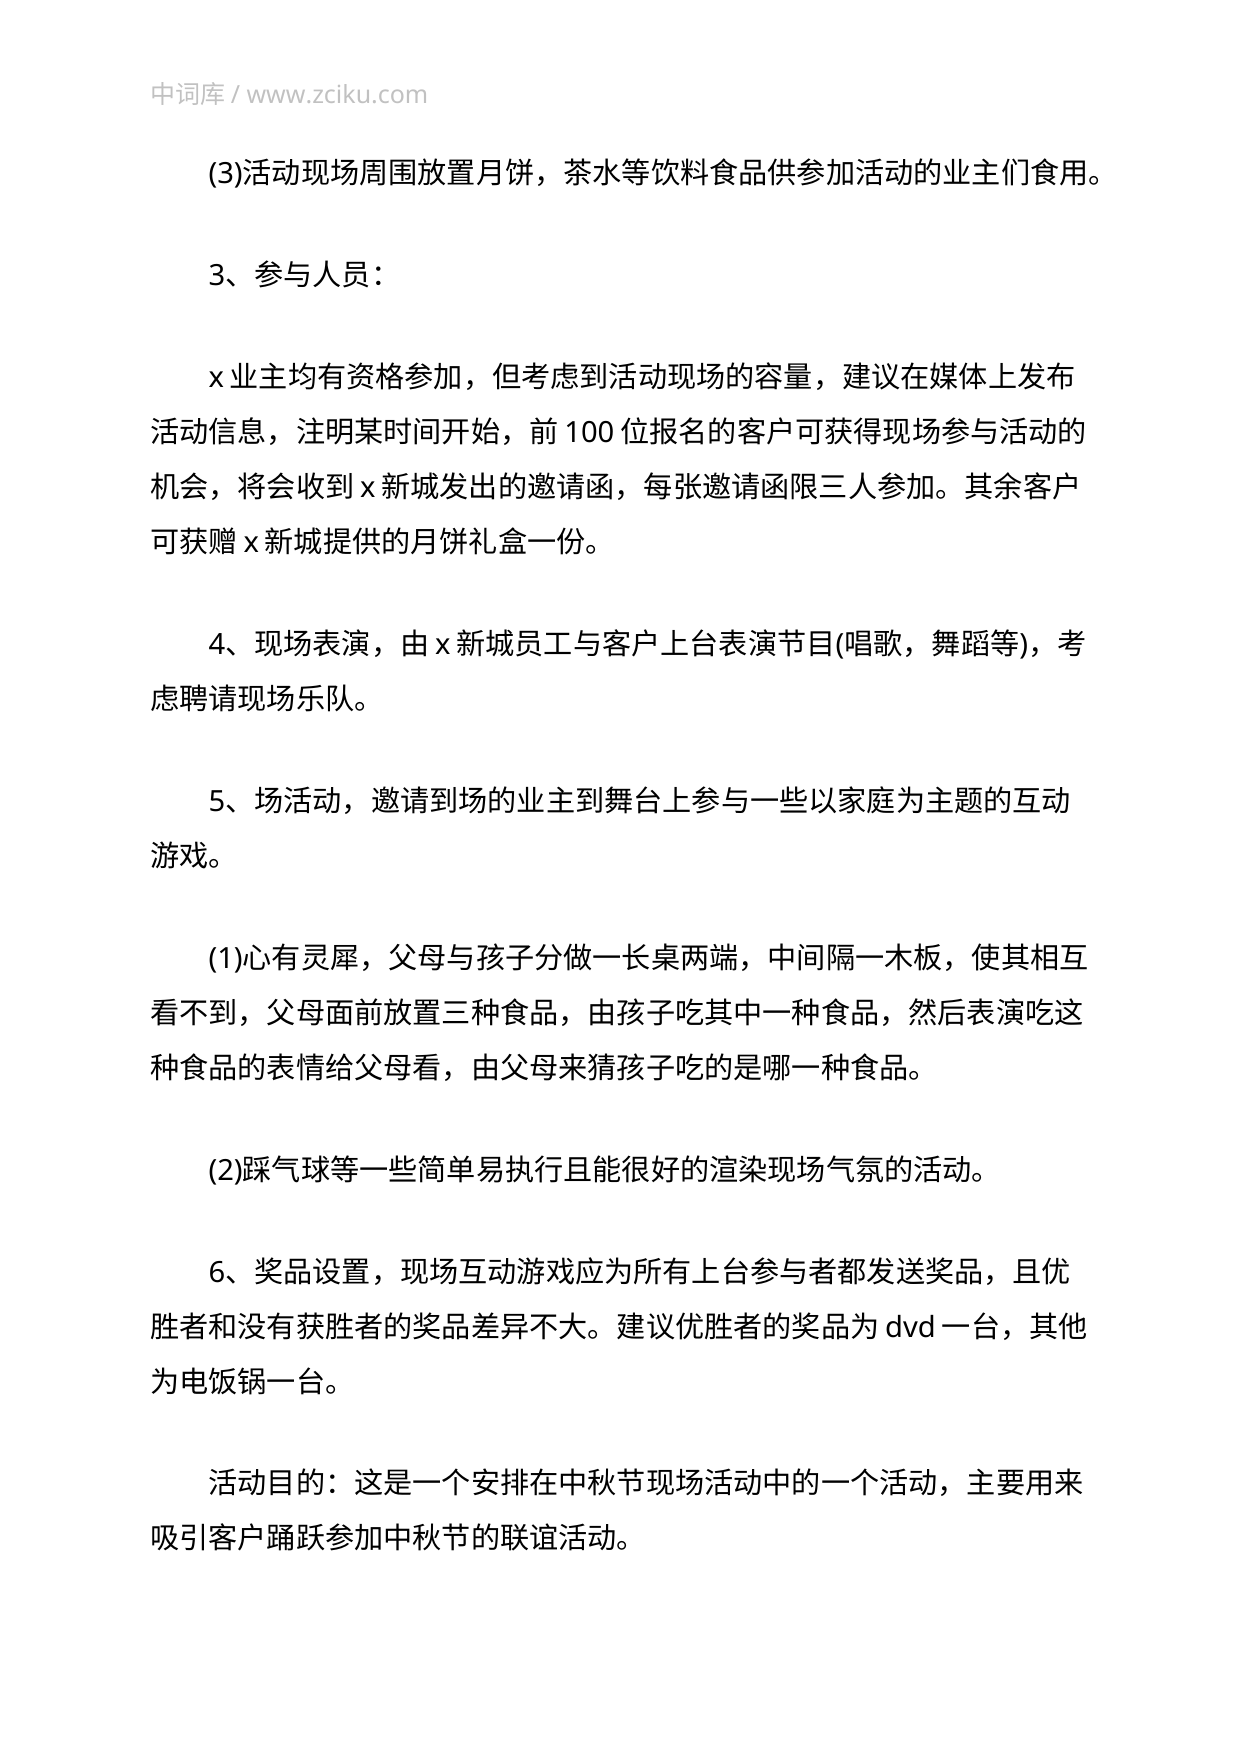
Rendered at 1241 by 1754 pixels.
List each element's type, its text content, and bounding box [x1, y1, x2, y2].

text 3、参与人员： [150, 252, 1090, 294]
text (2)踩气球等一些简单易执行且能很好的渲染现场气氛的活动。 [150, 1146, 1090, 1188]
text x业主均有资格参加，但考虑到活动现场的容量，建议在媒体上发布活动信息，注明某时间开始，前100位报名的客户可获得现场参与活动的机会，将会收到x新城发出的邀请函，每张邀请函限三人参加。其余客户可获赠x新城提供的月饼礼盒一份。 [150, 354, 1090, 561]
text 活动目的：这是一个安排在中秋节现场活动中的一个活动，主要用来吸引客户踊跃参加中秋节的联谊活动。 [150, 1460, 1090, 1557]
text (3)活动现场周围放置月饼，茶水等饮料食品供参加活动的业主们食用。 [150, 150, 1090, 192]
text (1)心有灵犀，父母与孩子分做一长桌两端，中间隔一木板，使其相互看不到，父母面前放置三种食品，由孩子吃其中一种食品，然后表演吃这种食品的表情给父母看，由父母来猜孩子吃的是哪一种食品。 [150, 934, 1090, 1087]
text 5、场活动，邀请到场的业主到舞台上参与一些以家庭为主题的互动游戏。 [150, 778, 1090, 875]
text 4、现场表演，由x新城员工与客户上台表演节目(唱歌，舞蹈等)，考虑聘请现场乐队。 [150, 621, 1090, 718]
text 6、奖品设置，现场互动游戏应为所有上台参与者都发送奖品，且优胜者和没有获胜者的奖品差异不大。建议优胜者的奖品为dvd一台，其他为电饭锅一台。 [150, 1248, 1090, 1400]
